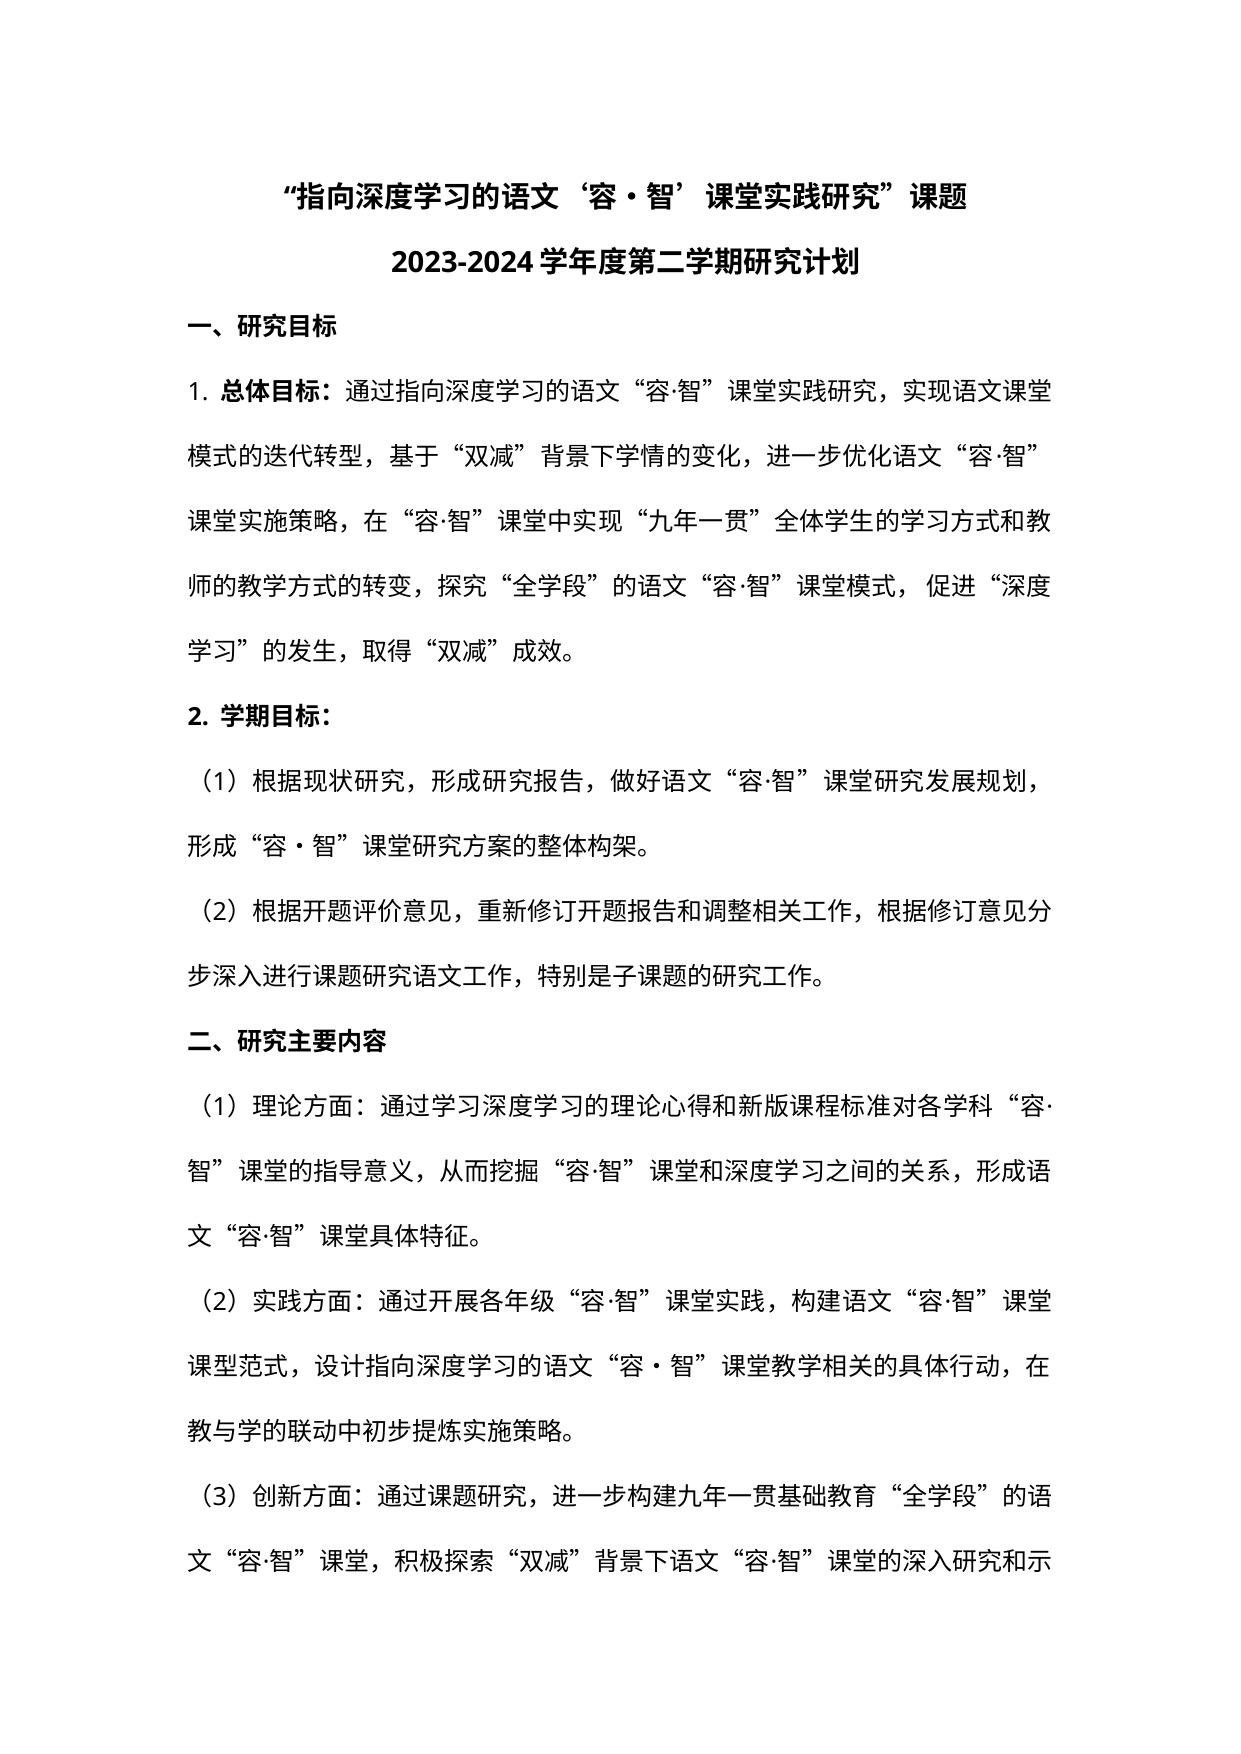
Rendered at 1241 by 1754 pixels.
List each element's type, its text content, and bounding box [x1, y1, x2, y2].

text “指向深度学习的语文‘容•智’课堂实践研究”课题 [198, 162, 1053, 227]
list 理论方面：通过学习深度学习的理论心得和新版课程标准对各学科“容·智”课堂的指导意义，从而挖掘“容·智”课堂和深度学习之间的关系，形成语文“容·智”课堂具体特征。 [187, 1072, 1053, 1267]
text 2023-2024学年度第二学期研究计划 [198, 227, 1053, 292]
list 根据现状研究，形成研究报告，做好语文“容·智”课堂研究发展规划，形成“容•智”课堂研究方案的整体构架。 [187, 747, 1053, 877]
list 研究主要内容 [187, 1007, 1053, 1072]
list 实践方面：通过开展各年级“容·智”课堂实践，构建语文“容·智”课堂课型范式，设计指向深度学习的语文“容•智”课堂教学相关的具体行动，在教与学的联动中初步提炼实施策略。 [187, 1267, 1053, 1462]
list 根据开题评价意见，重新修订开题报告和调整相关工作，根据修订意见分步深入进行课题研究语文工作，特别是子课题的研究工作。 [187, 877, 1053, 1007]
list 学期目标： [187, 682, 1053, 747]
list 研究目标 [187, 292, 1053, 357]
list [187, 1462, 1053, 1592]
list 总体目标：通过指向深度学习的语文“容·智”课堂实践研究，实现语文课堂模式的迭代转型，基于“双减”背景下学情的变化，进一步优化语文“容·智”课堂实施策略，在“容·智”课堂中实现“九年一贯”全体学生的学习方式和教师的教学方式的转变，探究“全学段”的语文“容·智”课堂模式， 促进“深度学习”的发生，取得“双减”成效。 [187, 357, 1053, 682]
